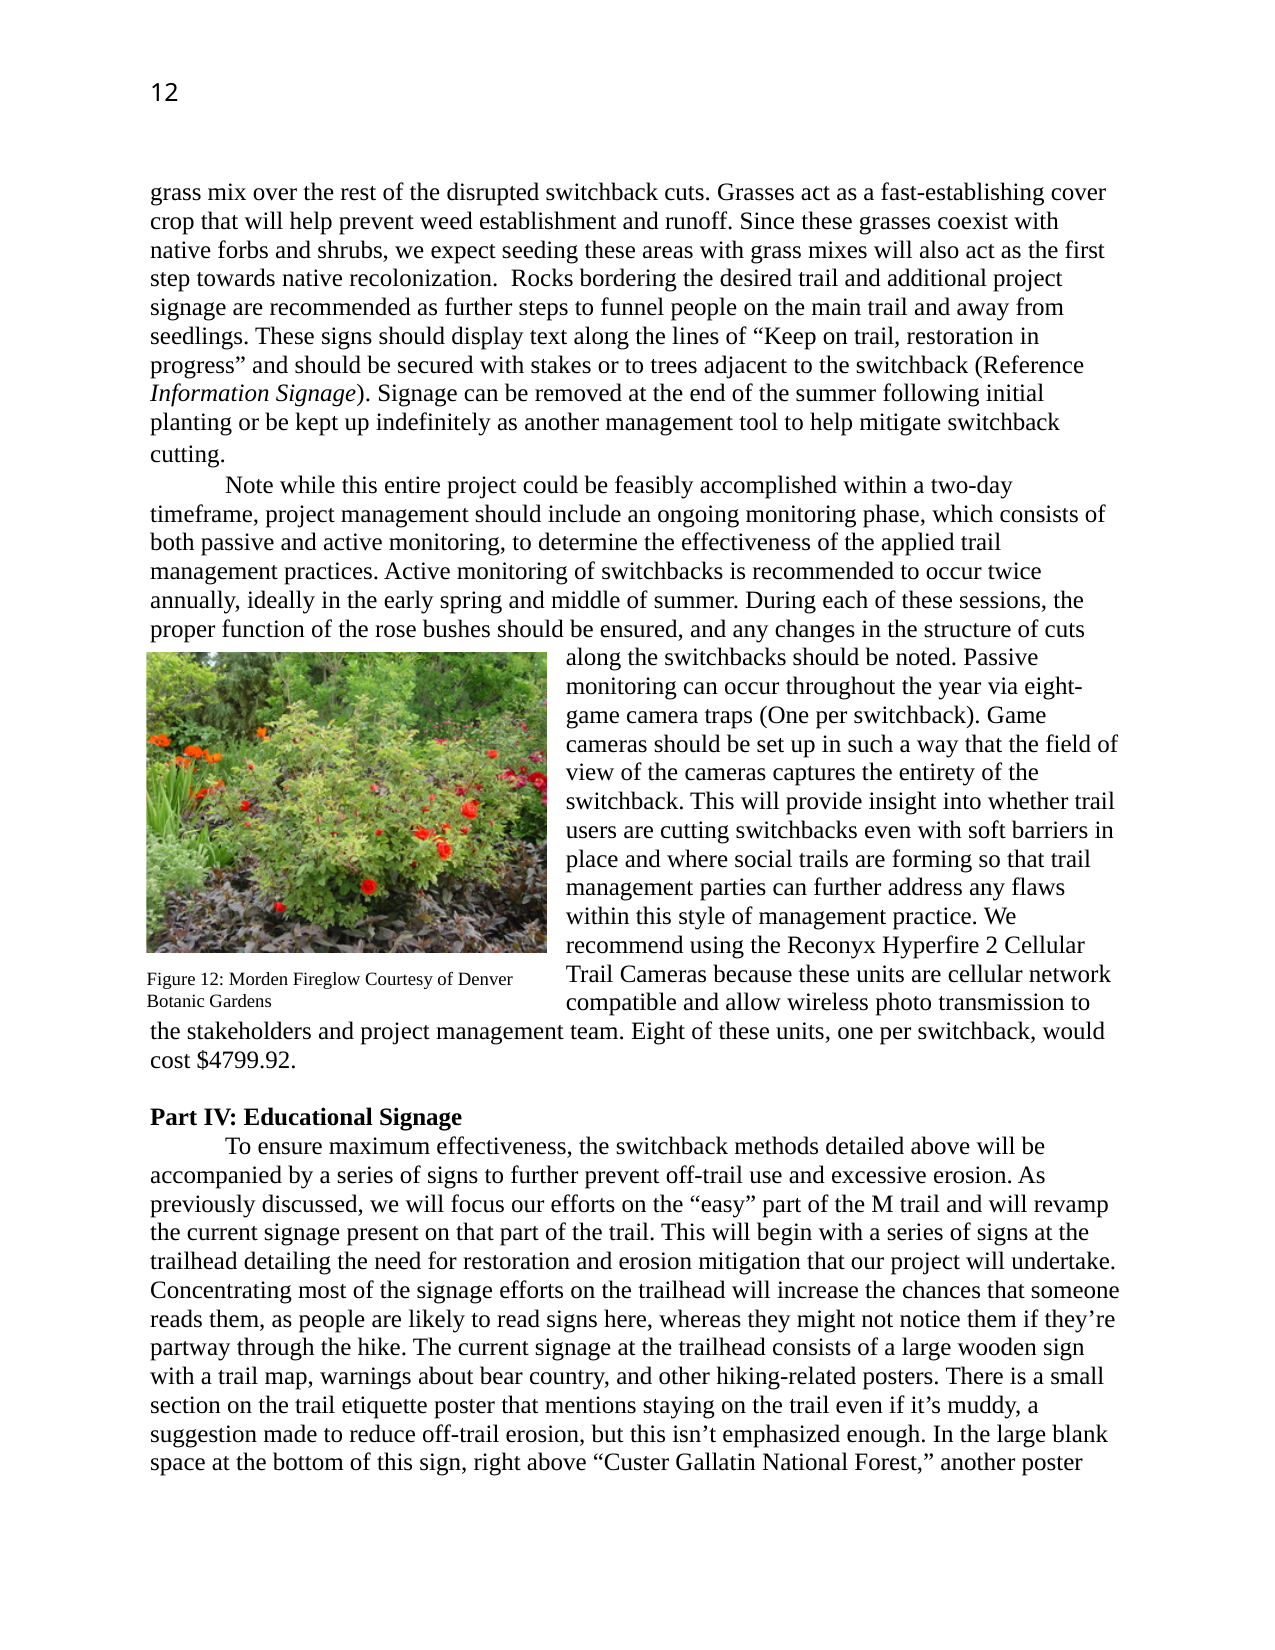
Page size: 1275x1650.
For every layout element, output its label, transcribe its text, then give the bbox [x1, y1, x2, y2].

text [150, 177, 1125, 470]
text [150, 1131, 1125, 1476]
text Note while this entire project could be feasibly accomplished within a two-day timeframe, project management should include an ongoing monitoring phase, which consists of both passive and active monitoring, to determine the effectiveness of the applied trail management practices. Active monitoring of switchbacks is recommended to occur twice annually, ideally in the early spring and middle of summer. During each of these sessions, the proper function of the rose bushes should be ensured, and any changes in the structure of cuts along the switchbacks should be noted. Passive monitoring can occur throughout the year via eight-game camera traps (One per switchback). Game cameras should be set up in such a way that the field of view of the cameras captures the entirety of the switchback. This will provide insight into whether trail users are cutting switchbacks even with soft barriers in place and where social trails are forming so that trail management parties can further address any flaws within this style of management practice. We recommend using the Reconyx Hyperfire 2 Cellular Trail Cameras because these units are cellular network compatible and allow wireless photo transmission to the stakeholders and project management team. Eight of these units, one per switchback, would cost $4799.92. [150, 470, 1125, 1074]
text Part IV: Educational Signage [150, 1102, 1125, 1131]
picture [146, 652, 547, 953]
